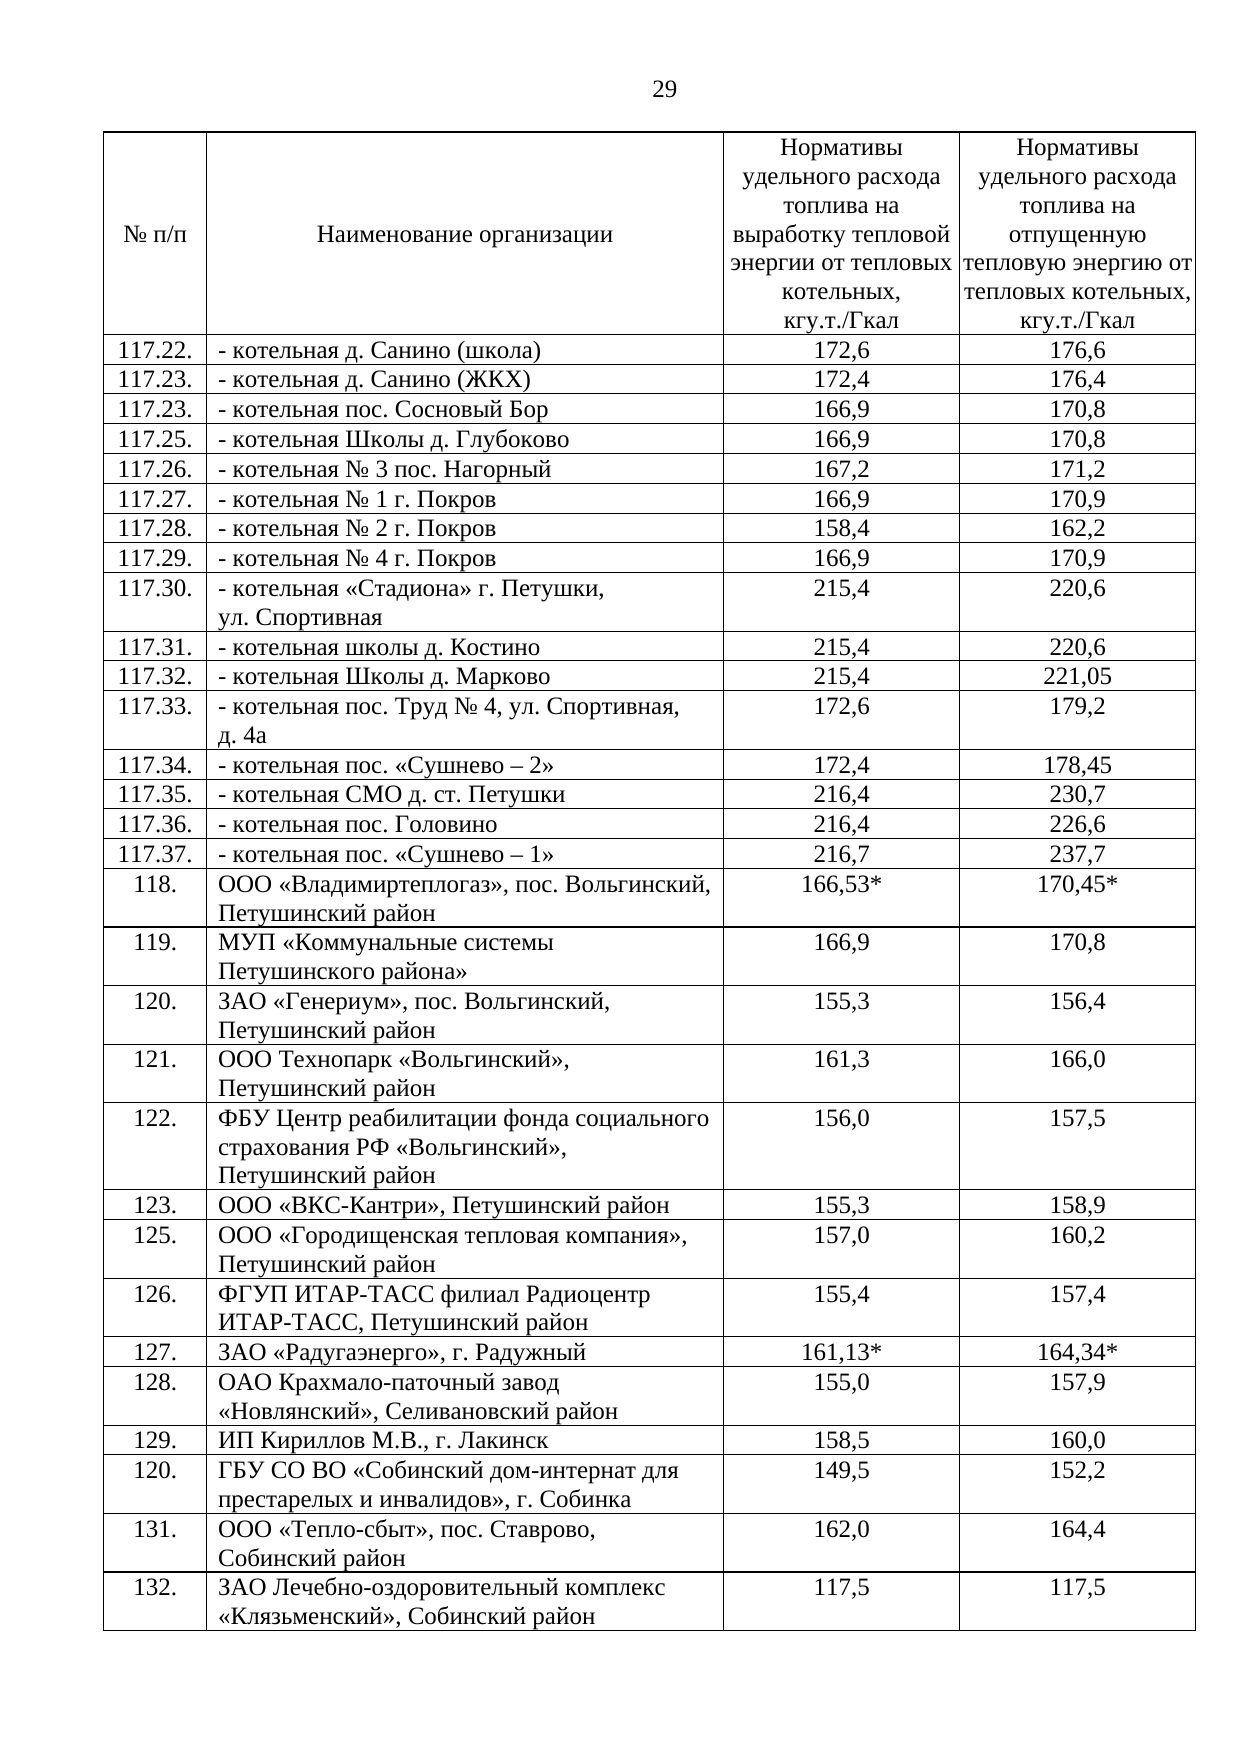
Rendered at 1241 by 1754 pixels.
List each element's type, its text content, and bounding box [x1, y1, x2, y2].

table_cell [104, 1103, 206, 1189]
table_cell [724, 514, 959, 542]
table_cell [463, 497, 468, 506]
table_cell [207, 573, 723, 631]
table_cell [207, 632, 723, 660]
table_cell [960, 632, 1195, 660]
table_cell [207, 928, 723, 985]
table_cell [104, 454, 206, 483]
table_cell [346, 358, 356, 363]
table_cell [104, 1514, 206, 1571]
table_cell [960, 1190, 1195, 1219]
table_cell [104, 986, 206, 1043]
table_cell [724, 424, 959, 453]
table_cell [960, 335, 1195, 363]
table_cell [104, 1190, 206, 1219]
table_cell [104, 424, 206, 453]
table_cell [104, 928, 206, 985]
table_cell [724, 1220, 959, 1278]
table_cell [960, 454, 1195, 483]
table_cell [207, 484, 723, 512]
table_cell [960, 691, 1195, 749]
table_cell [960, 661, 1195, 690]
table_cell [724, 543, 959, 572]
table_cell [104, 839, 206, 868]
table_header Нормативы удельного расхода топлива на выработку тепловой энергии от тепловых котельных, кгу.т./Гкал [724, 133, 959, 334]
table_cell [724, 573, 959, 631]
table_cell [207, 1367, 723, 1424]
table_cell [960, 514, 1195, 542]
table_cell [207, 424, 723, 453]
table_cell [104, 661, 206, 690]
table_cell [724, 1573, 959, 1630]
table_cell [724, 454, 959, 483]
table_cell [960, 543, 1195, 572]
table_header № п/п [104, 133, 206, 334]
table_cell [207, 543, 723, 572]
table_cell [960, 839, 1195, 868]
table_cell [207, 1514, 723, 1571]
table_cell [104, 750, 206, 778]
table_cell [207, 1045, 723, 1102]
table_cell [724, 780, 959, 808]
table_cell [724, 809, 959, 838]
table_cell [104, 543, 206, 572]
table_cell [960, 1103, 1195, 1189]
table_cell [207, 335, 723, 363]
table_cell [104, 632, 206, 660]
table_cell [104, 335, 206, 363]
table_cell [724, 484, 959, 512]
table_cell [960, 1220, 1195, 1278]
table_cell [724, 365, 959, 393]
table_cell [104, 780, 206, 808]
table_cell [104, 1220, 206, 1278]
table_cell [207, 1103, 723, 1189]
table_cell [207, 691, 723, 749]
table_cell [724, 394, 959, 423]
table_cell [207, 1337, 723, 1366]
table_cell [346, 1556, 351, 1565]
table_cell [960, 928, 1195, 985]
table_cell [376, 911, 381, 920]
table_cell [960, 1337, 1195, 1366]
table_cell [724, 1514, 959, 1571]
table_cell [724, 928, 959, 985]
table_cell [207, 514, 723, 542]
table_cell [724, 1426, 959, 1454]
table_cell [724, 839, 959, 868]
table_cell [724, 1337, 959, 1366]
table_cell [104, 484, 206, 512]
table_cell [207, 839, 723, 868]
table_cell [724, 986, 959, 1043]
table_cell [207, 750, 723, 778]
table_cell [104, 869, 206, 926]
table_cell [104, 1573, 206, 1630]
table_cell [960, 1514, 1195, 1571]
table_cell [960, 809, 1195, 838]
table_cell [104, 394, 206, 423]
table_header Наименование организации [207, 133, 723, 334]
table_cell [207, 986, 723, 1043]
table_header Нормативы удельного расхода топлива на отпущенную тепловую энергию от тепловых котельных, кгу.т./Гкал [960, 133, 1195, 334]
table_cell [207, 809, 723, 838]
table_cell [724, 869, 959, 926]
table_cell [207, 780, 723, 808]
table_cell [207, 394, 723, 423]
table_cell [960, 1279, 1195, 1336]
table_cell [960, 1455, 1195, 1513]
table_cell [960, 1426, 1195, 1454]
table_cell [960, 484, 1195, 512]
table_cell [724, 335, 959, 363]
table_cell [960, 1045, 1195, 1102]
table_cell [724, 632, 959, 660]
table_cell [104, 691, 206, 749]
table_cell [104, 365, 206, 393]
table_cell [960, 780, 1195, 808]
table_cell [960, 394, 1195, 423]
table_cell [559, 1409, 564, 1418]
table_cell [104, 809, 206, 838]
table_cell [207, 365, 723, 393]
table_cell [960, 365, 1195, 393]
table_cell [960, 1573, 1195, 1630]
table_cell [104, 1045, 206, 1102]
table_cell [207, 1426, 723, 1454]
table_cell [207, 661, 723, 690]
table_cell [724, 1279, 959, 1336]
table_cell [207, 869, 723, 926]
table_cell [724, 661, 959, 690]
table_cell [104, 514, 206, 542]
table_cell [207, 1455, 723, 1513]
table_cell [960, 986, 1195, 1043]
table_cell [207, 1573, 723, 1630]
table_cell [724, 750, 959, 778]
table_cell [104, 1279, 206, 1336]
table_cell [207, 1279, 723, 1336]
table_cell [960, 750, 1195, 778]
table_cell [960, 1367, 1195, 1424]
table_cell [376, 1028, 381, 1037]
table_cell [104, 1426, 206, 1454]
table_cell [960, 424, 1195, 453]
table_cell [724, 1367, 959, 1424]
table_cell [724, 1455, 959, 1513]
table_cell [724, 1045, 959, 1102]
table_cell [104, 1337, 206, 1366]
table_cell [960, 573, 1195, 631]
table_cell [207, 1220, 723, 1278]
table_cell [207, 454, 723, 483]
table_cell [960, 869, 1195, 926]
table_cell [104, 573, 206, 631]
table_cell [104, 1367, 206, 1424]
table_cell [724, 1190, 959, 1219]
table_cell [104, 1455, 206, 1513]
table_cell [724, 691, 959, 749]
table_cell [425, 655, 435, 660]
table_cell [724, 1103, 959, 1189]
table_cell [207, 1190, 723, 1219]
